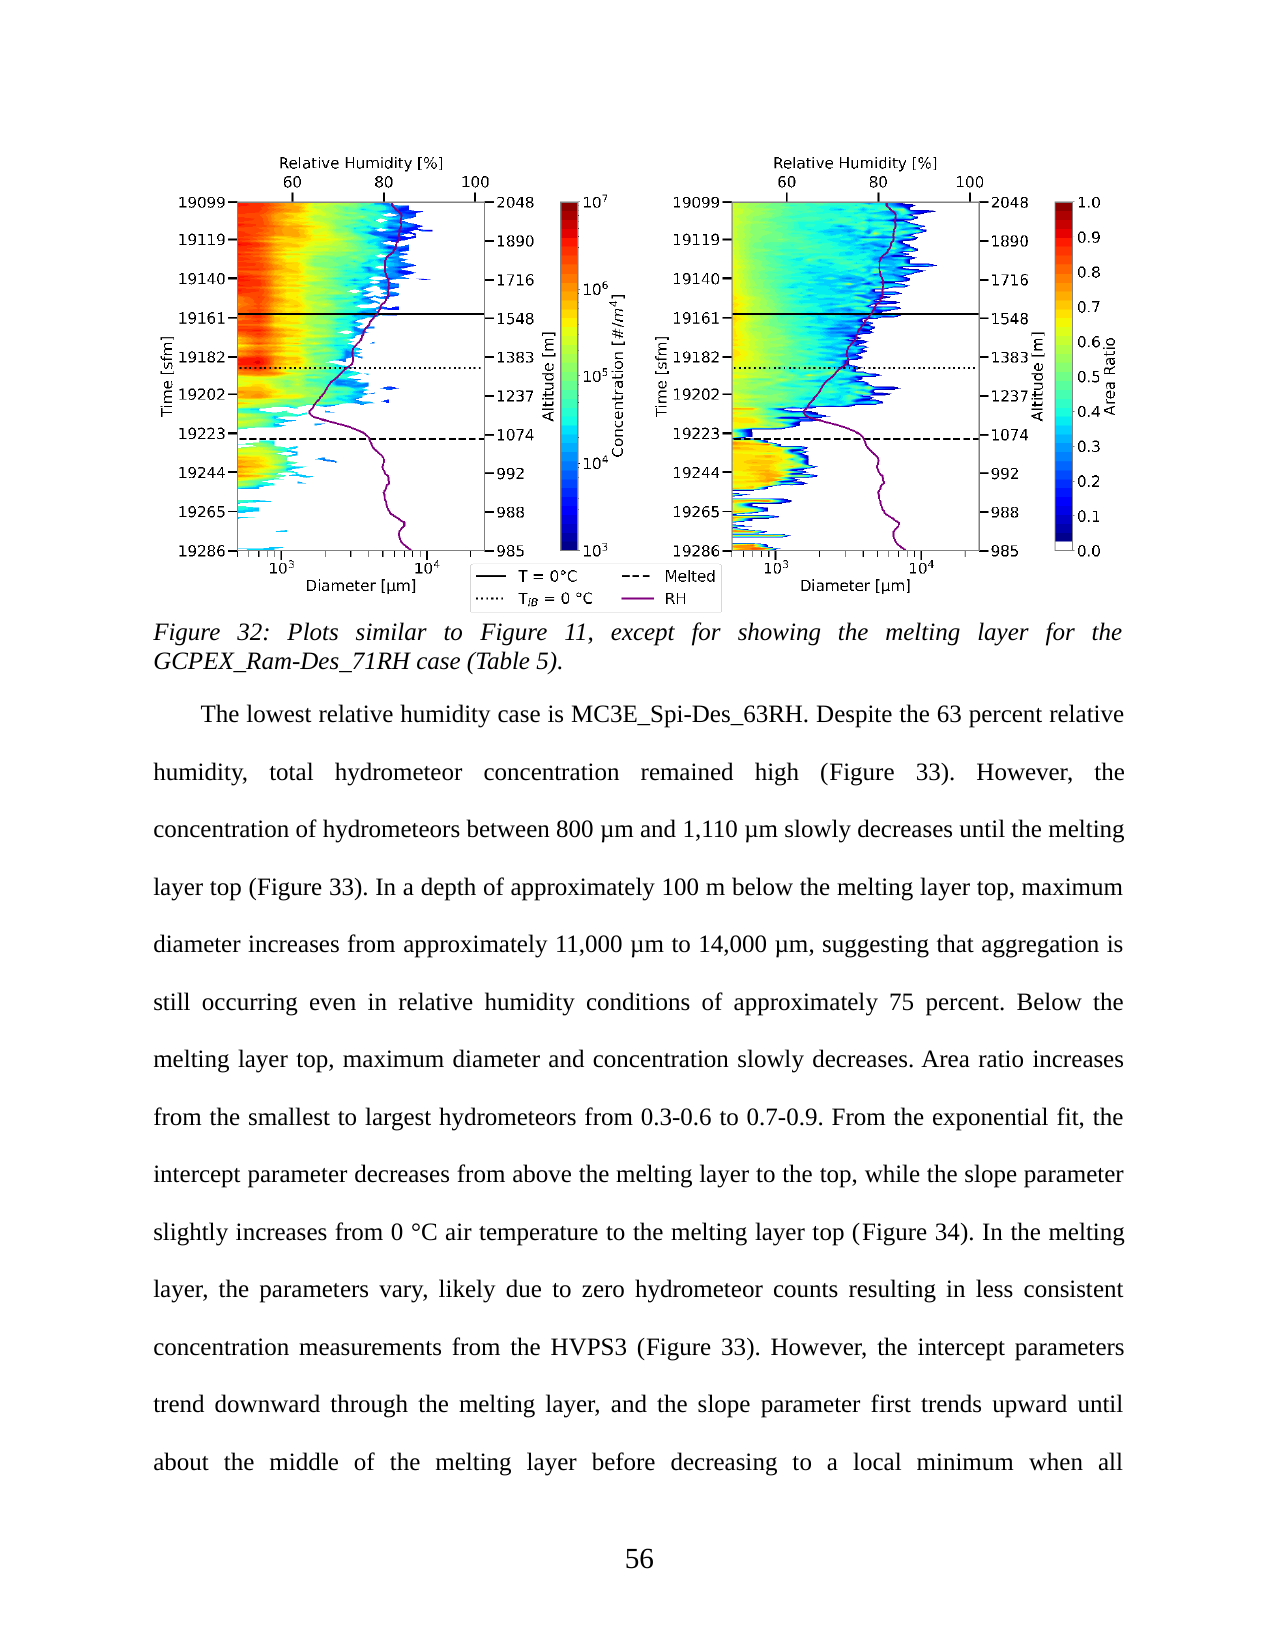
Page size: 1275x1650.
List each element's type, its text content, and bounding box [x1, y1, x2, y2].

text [153, 699, 1125, 1476]
text Figure 32: Plots similar to Figure 11, except for showing the melting layer for the GCPEX_Ram-Des_71RH case (Table 5). [153, 617, 1125, 674]
picture [156, 153, 1122, 617]
